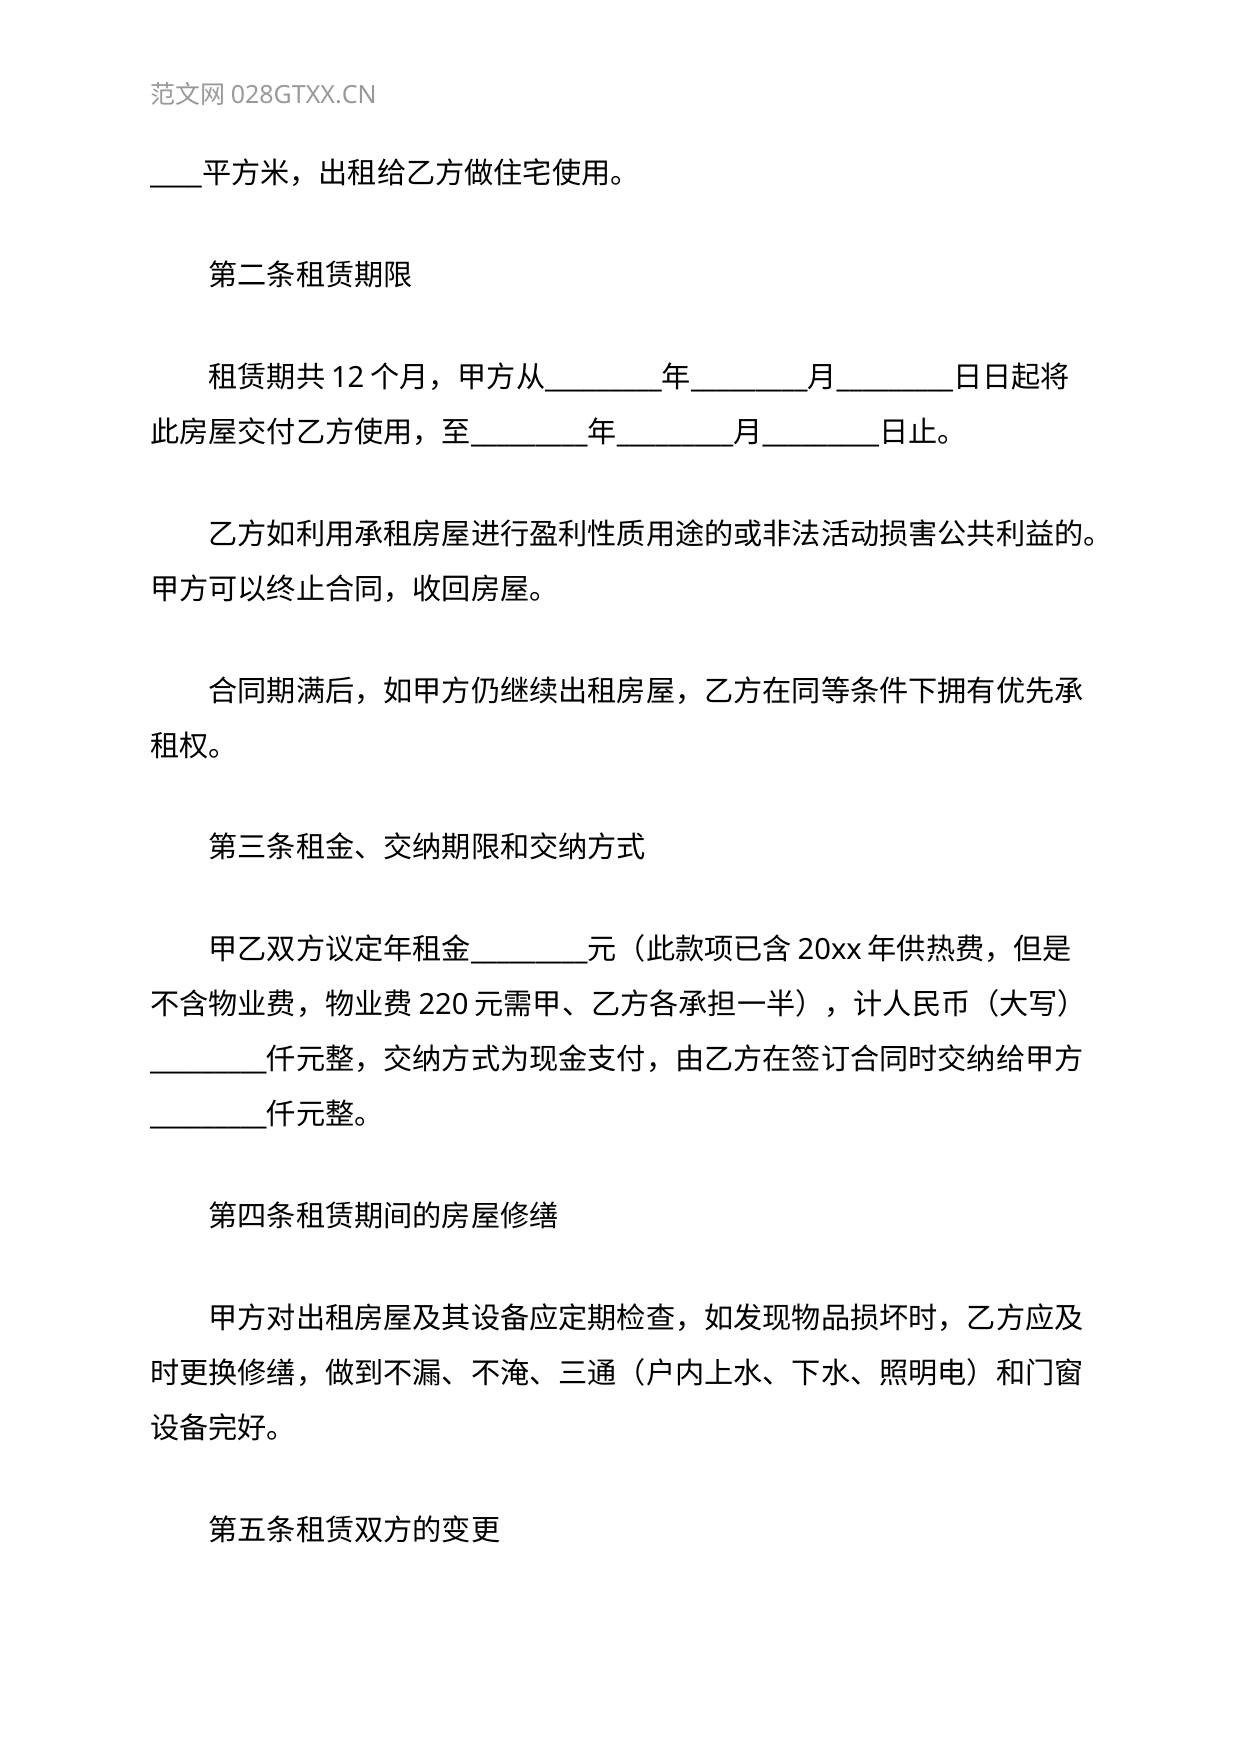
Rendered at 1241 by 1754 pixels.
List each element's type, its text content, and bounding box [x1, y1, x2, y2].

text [150, 150, 1090, 192]
text 第三条租金、交纳期限和交纳方式 [150, 824, 1090, 866]
text 租赁期共12个月，甲方从_________年_________月_________日日起将此房屋交付乙方使用，至_________年_________月_________日止。 [150, 354, 1090, 451]
text 乙方如利用承租房屋进行盈利性质用途的或非法活动损害公共利益的。甲方可以终止合同，收回房屋。 [150, 511, 1090, 608]
text 第二条租赁期限 [150, 252, 1090, 294]
text 第四条租赁期间的房屋修缮 [150, 1193, 1090, 1235]
text 第五条租赁双方的变更 [150, 1506, 1090, 1548]
text 甲乙双方议定年租金_________元（此款项已含20xx年供热费，但是不含物业费，物业费220元需甲、乙方各承担一半），计人民币（大写）_________仟元整，交纳方式为现金支付，由乙方在签订合同时交纳给甲方_________仟元整。 [150, 926, 1090, 1133]
text 合同期满后，如甲方仍继续出租房屋，乙方在同等条件下拥有优先承租权。 [150, 667, 1090, 764]
text 甲方对出租房屋及其设备应定期检查，如发现物品损坏时，乙方应及时更换修缮，做到不漏、不淹、三通（户内上水、下水、照明电）和门窗设备完好。 [150, 1294, 1090, 1447]
